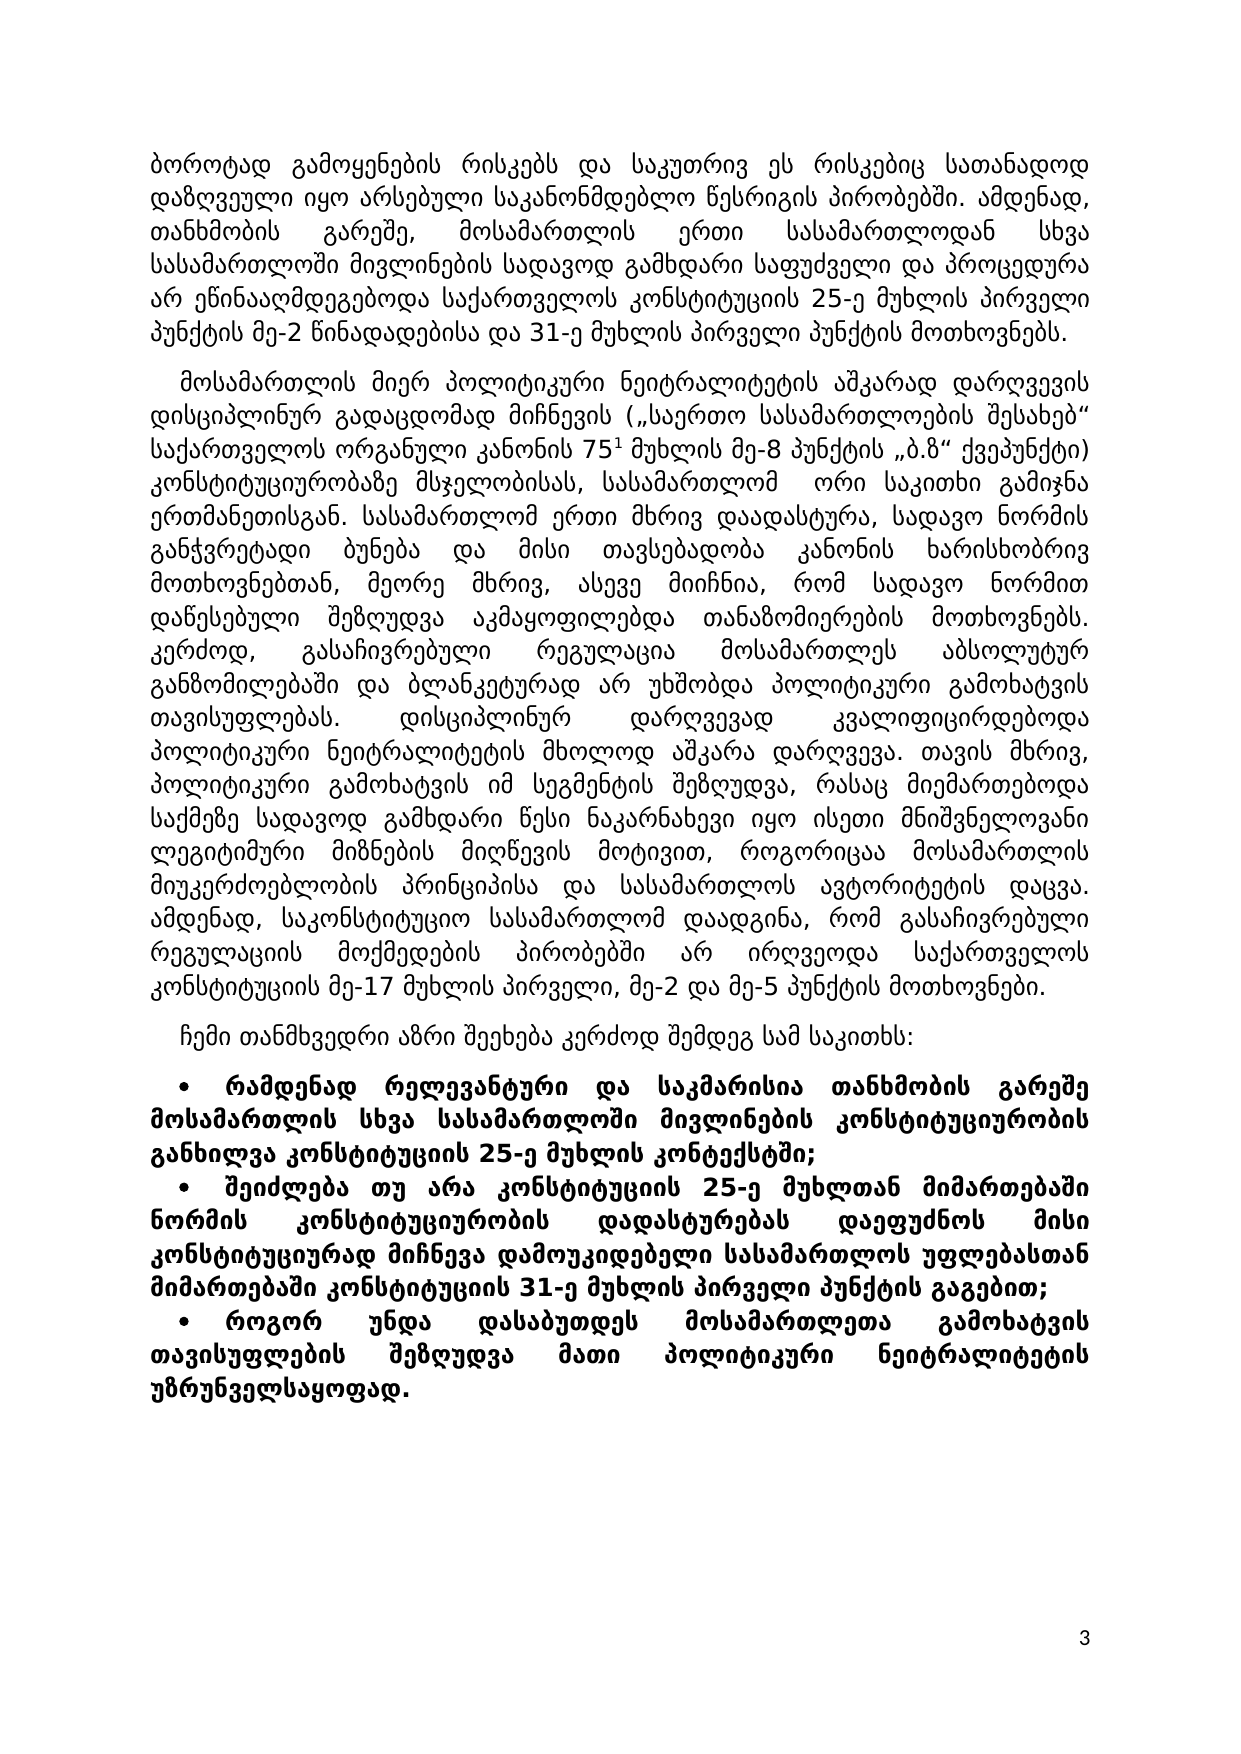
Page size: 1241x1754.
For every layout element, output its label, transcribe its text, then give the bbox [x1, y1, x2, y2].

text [150, 150, 1090, 217]
text მოსამართლის მიერ პოლიტიკური ნეიტრალიტეტის აშკარად დარღვევის დისციპლინურ გადაცდომად მიჩნევის („საერთო სასამართლოების შესახებ“ საქართველოს ორგანული კანონის 751 მუხლის მე-8 პუნქტის „ბ.ზ“ ქვეპუნქტი) კონსტიტუციურობაზე მსჯელობისას, სასამართლომ ორი საკითხი გამიჯნა ერთმანეთისგან. სასამართლომ ერთი მხრივ დაადასტურა, სადავო ნორმის განჭვრეტადი ბუნება და მისი თავსებადობა კანონის ხარისხობრივ მოთხოვნებთან, მეორე მხრივ, ასევე მიიჩნია, რომ სადავო ნორმით დაწესებული შეზღუდვა აკმაყოფილებდა თანაზომიერების მოთხოვნებს. კერძოდ, გასაჩივრებული რეგულაცია მოსამართლეს აბსოლუტურ განზომილებაში და ბლანკეტურად არ უხშობდა პოლიტიკური გამოხატვის თავისუფლებას. დისციპლინურ დარღვევად კვალიფიცირდებოდა პოლიტიკური ნეიტრალიტეტის მხოლოდ აშკარა დარღვევა. თავის მხრივ, პოლიტიკური გამოხატვის იმ სეგმენტის შეზღუდვა, რასაც მიემართებოდა საქმეზე სადავოდ გამხდარი წესი ნაკარნახევი იყო ისეთი მნიშვნელოვანი ლეგიტიმური მიზნების მიღწევის მოტივით, როგორიცაა მოსამართლის მიუკერძოებლობის პრინციპისა და სასამართლოს ავტორიტეტის დაცვა. ამდენად, საკონსტიტუციო სასამართლომ დაადგინა, რომ გასაჩივრებული რეგულაციის მოქმედების პირობებში არ ირღვეოდა საქართველოს კონსტიტუციის მე-17 მუხლის პირველი, მე-2 და მე-5 პუნქტის მოთხოვნები. [150, 368, 1090, 1001]
text ჩემი თანმხვედრი აზრი შეეხება კერძოდ შემდეგ სამ საკითხს: [150, 1022, 1090, 1051]
list შეიძლება თუ არა კონსტიტუციის 25-ე მუხლთან მიმართებაში ნორმის კონსტიტუციურობის დადასტურებას დაეფუძნოს მისი კონსტიტუციურად მიჩნევა დამოუკიდებელი სასამართლოს უფლებასთან მიმართებაში კონსტიტუციის 31-ე მუხლის პირველი პუნქტის გაგებით; [150, 1173, 1090, 1302]
list რამდენად რელევანტური და საკმარისია თანხმობის გარეშე მოსამართლის სხვა სასამართლოში მივლინების კონსტიტუციურობის განხილვა კონსტიტუციის 25-ე მუხლის კონტექსტში; [150, 1072, 1090, 1168]
list როგორ უნდა დასაბუთდეს მოსამართლეთა გამოხატვის თავისუფლების შეზღუდვა მათი პოლიტიკური ნეიტრალიტეტის უზრუნველსაყოფად. [150, 1307, 1090, 1403]
